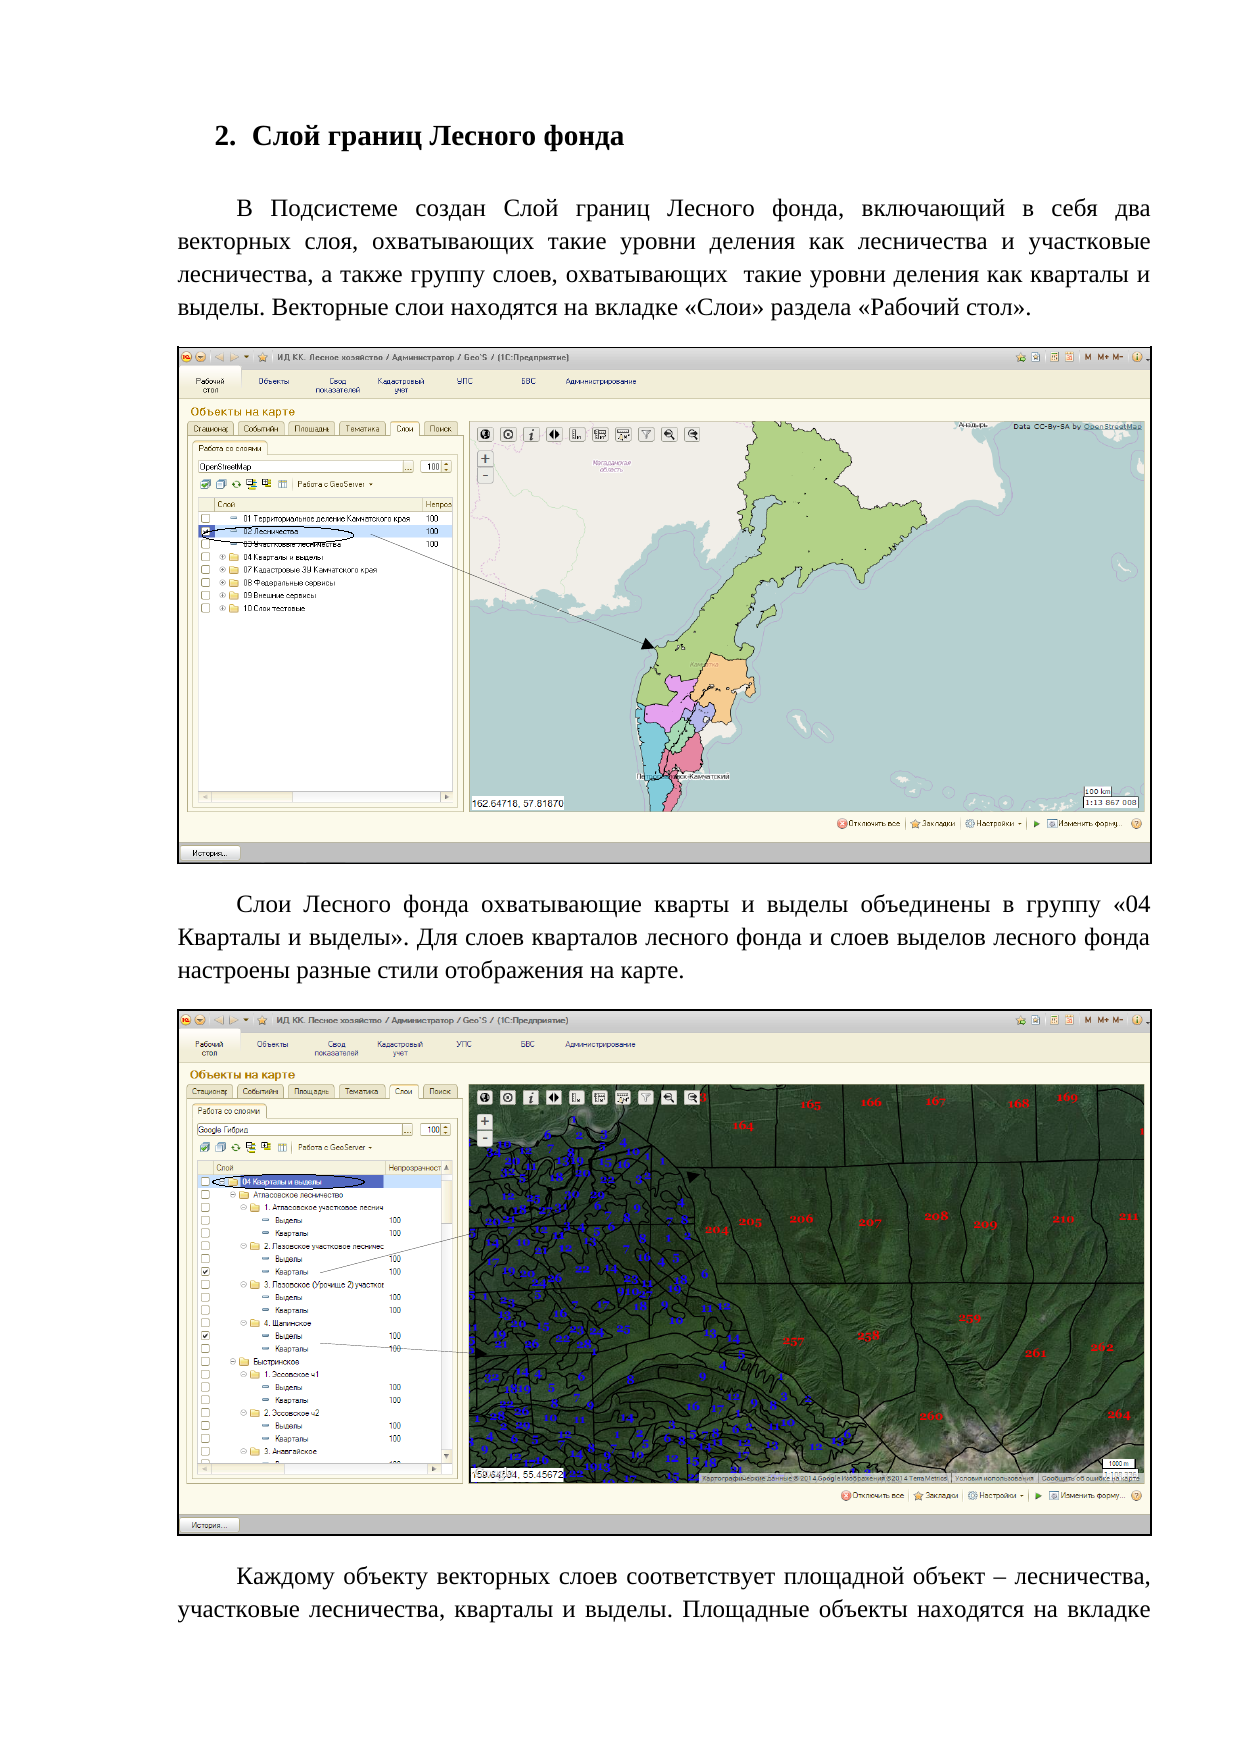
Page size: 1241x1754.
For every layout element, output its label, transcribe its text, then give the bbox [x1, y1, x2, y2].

text Слои Лесного фонда охватывающие кварты и выделы объединены в группу «04 Кварталы и выделы». Для слоев кварталов лесного фонда и слоев выделов лесного фонда настроены разные стили отображения на карте. [177, 889, 1152, 984]
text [177, 1561, 1152, 1623]
picture [179, 348, 1150, 863]
picture [179, 1011, 1150, 1534]
subtitle Слой границ Лесного фонда [214, 118, 1152, 152]
text В Подсистеме создан Слой границ Лесного фонда, включающий в себя два векторных слоя, охватывающих такие уровни деления как лесничества и участковые лесничества, а также группу слоев, охватывающих такие уровни деления как кварталы и выделы. Векторные слои находятся на вкладке «Слои» раздела «Рабочий стол». [177, 193, 1152, 321]
